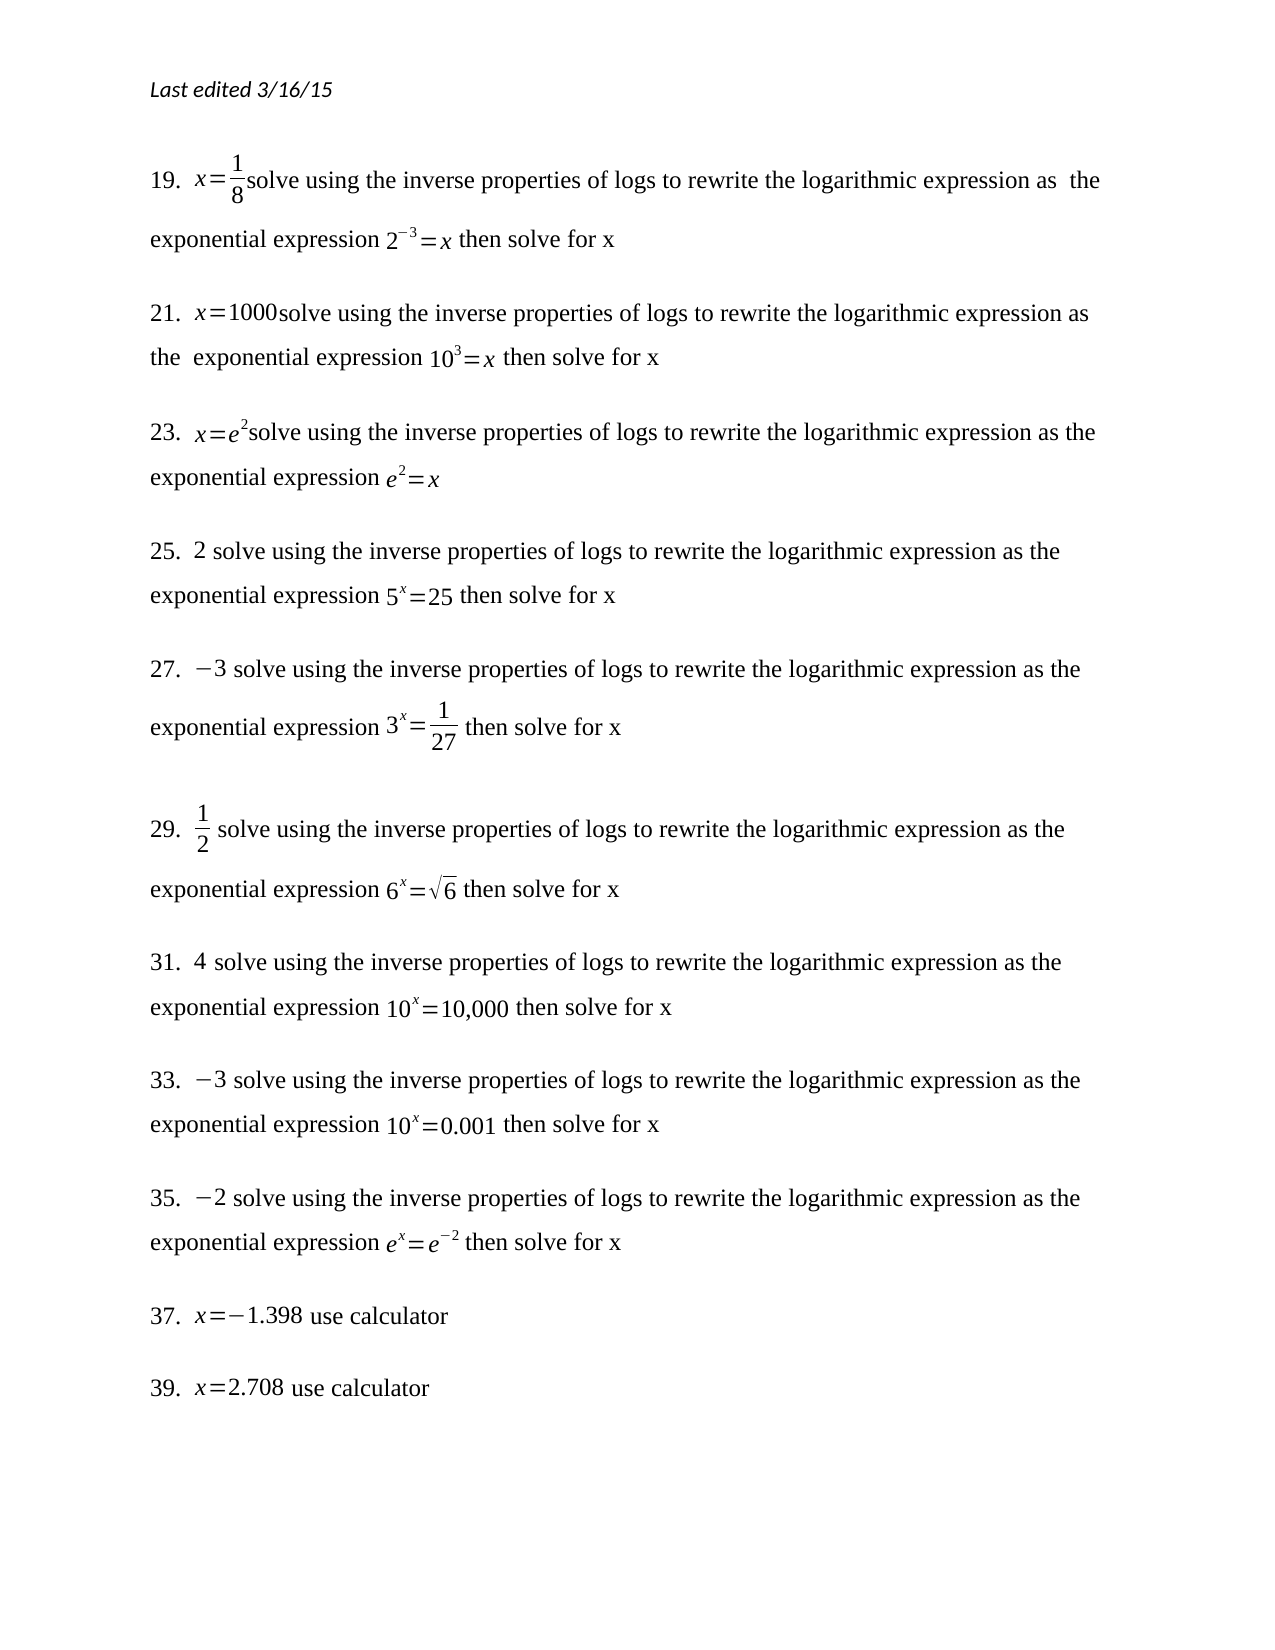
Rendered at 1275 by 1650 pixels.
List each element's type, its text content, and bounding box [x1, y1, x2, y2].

text 25. solve using the inverse properties of logs to rewrite the logarithmic expression as the exponential expression then solve for x [150, 536, 1125, 610]
text 21. solve using the inverse properties of logs to rewrite the logarithmic expression as the exponential expression then solve for x [150, 298, 1125, 372]
text 31. solve using the inverse properties of logs to rewrite the logarithmic expression as the exponential expression then solve for x [150, 947, 1125, 1022]
text 29. solve using the inverse properties of logs to rewrite the logarithmic expression as the exponential expression then solve for x [150, 799, 1125, 904]
text 27. solve using the inverse properties of logs to rewrite the logarithmic expression as the exponential expression then solve for x [150, 654, 1125, 756]
text 33. solve using the inverse properties of logs to rewrite the logarithmic expression as the exponential expression then solve for x [150, 1065, 1125, 1139]
text 35. solve using the inverse properties of logs to rewrite the logarithmic expression as the exponential expression then solve for x [150, 1183, 1125, 1257]
text 23. solve using the inverse properties of logs to rewrite the logarithmic expression as the exponential expression [150, 416, 1125, 492]
text 39. use calculator [150, 1373, 1125, 1402]
text 19. solve using the inverse properties of logs to rewrite the logarithmic expression as the exponential expression then solve for x [150, 150, 1125, 254]
text 37. use calculator [150, 1301, 1125, 1330]
